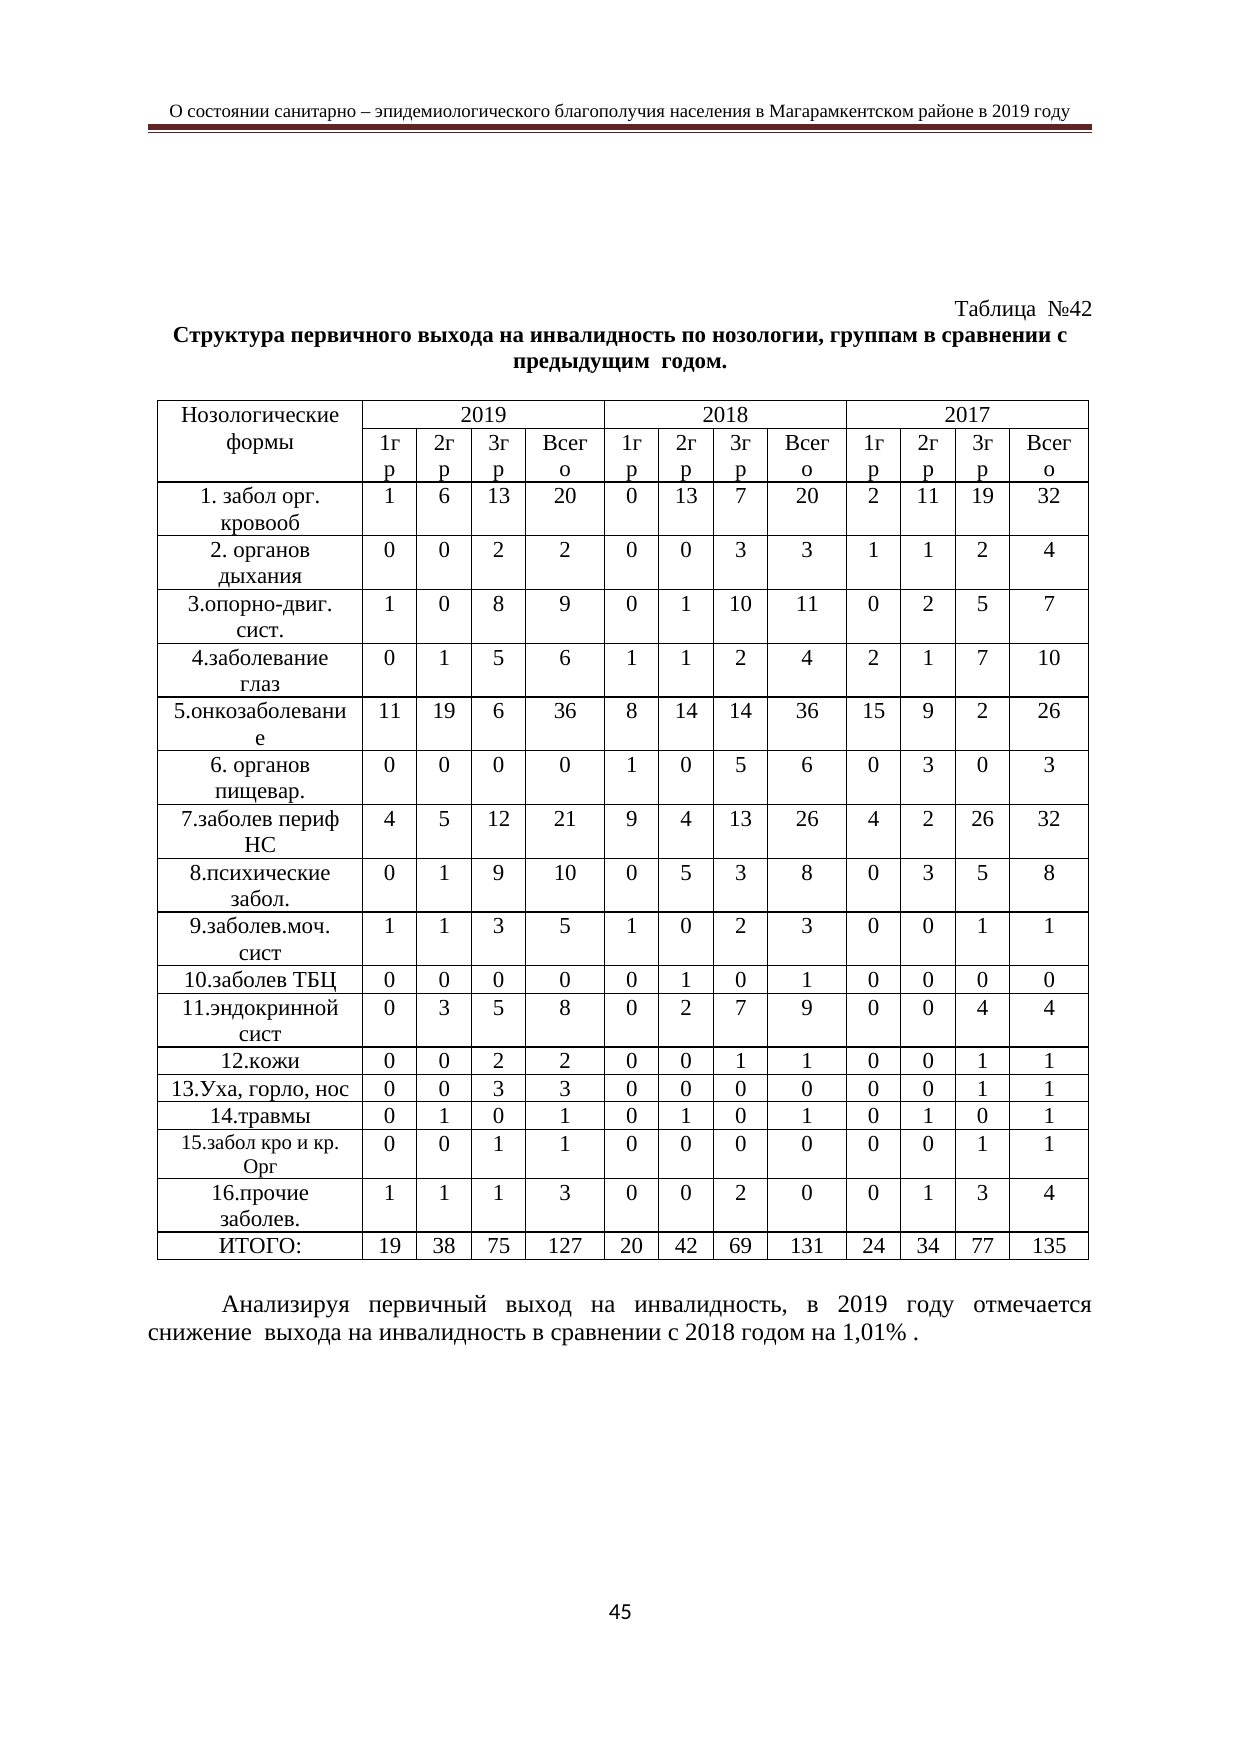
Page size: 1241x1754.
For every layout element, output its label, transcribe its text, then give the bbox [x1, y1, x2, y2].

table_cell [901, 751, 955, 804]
text Структура первичного выхода на инвалидность по нозологии, группам в сравнении с предыдущим годом. [148, 321, 1092, 374]
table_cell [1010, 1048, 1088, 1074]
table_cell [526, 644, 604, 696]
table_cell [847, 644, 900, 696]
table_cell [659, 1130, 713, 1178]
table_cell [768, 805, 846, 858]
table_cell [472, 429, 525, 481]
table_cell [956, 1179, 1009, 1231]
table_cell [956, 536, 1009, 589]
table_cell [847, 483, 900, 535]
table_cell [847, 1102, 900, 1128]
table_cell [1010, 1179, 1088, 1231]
text Таблица №42 [148, 295, 1092, 321]
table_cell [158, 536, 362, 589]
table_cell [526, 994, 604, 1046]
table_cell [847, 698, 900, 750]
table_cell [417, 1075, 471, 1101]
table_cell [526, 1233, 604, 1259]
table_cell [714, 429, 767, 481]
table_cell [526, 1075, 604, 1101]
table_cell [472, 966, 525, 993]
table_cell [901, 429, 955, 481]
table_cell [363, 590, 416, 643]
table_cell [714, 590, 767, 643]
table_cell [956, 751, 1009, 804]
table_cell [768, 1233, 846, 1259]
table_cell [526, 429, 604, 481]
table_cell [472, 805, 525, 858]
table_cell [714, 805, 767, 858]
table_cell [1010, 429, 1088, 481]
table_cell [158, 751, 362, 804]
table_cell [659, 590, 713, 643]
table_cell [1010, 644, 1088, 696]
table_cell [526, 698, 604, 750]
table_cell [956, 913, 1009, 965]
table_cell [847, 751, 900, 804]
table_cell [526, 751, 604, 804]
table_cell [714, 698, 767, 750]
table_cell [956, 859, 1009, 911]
text Анализируя первичный выход на инвалидность, в 2019 году отмечается снижение выхода на инвалидность в сравнении с 2018 годом на 1,01% . [148, 1289, 1092, 1346]
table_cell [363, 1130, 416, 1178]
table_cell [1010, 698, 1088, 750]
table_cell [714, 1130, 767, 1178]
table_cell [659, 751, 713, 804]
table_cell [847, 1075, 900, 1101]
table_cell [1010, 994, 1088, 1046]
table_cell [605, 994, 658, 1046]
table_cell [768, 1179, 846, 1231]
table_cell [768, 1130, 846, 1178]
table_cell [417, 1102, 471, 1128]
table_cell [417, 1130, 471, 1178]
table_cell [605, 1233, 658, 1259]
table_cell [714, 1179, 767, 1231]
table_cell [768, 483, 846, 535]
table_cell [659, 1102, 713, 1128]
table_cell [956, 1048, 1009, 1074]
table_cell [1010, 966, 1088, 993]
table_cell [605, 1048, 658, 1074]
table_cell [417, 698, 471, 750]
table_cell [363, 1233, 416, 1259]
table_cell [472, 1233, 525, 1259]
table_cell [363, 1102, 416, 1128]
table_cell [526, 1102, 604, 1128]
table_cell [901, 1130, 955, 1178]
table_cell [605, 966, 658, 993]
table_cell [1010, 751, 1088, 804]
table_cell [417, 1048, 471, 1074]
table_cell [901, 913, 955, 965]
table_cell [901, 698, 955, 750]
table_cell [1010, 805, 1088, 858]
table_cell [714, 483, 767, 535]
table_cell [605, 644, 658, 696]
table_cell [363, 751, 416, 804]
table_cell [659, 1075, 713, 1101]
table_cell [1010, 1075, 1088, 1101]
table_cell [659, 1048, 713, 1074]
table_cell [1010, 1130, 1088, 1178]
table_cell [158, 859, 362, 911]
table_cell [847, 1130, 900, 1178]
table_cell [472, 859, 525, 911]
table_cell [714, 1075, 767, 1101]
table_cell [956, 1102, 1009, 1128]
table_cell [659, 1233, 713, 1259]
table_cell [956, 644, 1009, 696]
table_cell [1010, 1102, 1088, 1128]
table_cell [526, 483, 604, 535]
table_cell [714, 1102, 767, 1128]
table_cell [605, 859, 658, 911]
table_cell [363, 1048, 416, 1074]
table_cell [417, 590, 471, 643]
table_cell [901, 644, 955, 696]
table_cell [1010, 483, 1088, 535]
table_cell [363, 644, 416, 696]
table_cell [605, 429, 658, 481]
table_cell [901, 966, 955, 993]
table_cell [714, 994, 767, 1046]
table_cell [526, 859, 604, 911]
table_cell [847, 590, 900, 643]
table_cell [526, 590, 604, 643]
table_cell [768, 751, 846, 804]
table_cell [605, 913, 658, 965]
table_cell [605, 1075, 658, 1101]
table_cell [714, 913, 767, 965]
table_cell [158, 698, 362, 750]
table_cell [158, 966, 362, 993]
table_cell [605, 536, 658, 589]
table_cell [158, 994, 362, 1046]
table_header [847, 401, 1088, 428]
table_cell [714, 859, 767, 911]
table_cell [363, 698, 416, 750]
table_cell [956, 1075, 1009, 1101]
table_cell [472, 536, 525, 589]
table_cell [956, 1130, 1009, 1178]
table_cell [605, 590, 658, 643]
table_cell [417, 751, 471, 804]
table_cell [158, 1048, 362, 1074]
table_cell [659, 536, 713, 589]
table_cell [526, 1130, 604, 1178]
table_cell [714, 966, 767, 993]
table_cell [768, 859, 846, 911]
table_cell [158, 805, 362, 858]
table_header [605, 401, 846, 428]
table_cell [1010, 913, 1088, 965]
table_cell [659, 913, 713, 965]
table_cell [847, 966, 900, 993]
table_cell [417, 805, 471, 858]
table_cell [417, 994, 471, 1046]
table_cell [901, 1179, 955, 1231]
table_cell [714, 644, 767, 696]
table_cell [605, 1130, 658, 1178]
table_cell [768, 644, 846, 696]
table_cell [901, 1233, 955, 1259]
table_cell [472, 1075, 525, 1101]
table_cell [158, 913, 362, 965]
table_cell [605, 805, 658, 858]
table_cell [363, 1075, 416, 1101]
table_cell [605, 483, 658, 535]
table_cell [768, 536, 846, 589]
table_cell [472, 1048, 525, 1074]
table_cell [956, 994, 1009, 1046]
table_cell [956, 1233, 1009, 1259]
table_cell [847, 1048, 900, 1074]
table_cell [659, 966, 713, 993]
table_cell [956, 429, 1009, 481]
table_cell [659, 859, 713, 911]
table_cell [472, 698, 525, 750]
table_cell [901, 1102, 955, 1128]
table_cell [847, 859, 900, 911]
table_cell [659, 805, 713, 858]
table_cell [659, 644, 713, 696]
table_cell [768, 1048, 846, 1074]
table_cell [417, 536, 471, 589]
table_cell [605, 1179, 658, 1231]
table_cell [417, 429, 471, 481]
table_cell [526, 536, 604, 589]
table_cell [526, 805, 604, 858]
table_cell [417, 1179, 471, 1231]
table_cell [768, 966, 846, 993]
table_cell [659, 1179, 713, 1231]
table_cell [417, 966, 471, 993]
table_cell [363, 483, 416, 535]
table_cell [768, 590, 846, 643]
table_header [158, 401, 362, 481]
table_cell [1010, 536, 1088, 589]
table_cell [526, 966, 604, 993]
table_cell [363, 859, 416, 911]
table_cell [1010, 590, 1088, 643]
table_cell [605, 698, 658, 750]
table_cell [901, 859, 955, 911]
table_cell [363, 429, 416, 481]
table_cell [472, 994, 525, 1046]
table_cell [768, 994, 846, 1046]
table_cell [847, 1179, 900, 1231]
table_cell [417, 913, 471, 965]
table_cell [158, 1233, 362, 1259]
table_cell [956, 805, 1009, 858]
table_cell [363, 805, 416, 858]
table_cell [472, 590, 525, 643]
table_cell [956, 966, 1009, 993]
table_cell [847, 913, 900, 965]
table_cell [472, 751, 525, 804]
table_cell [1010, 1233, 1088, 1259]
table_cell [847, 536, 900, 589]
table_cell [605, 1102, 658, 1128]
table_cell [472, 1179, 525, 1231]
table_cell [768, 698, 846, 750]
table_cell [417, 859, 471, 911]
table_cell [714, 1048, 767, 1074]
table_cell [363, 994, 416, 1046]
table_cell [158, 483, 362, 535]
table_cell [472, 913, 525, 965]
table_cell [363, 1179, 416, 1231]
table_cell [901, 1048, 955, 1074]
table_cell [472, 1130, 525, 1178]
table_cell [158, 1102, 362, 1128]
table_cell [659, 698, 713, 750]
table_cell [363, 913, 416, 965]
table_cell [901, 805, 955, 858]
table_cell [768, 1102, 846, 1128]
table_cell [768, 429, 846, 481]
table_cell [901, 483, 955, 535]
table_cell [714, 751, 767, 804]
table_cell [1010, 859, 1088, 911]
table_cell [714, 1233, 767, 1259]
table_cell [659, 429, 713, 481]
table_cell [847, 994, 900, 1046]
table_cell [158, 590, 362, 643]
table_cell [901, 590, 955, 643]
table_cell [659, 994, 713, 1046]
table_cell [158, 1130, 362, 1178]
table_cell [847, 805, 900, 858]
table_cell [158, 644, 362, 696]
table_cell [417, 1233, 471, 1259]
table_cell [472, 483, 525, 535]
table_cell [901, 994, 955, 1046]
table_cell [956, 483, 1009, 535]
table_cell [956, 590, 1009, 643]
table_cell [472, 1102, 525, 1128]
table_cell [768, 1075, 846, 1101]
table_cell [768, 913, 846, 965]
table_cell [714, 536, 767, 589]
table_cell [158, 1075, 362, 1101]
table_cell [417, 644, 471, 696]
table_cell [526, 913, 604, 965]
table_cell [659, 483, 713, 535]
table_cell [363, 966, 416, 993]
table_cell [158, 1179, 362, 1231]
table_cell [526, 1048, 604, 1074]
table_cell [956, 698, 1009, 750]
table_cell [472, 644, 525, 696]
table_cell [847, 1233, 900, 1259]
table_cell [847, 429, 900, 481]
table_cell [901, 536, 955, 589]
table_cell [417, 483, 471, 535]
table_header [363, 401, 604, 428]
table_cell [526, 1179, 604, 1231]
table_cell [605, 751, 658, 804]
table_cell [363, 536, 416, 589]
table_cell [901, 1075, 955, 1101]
